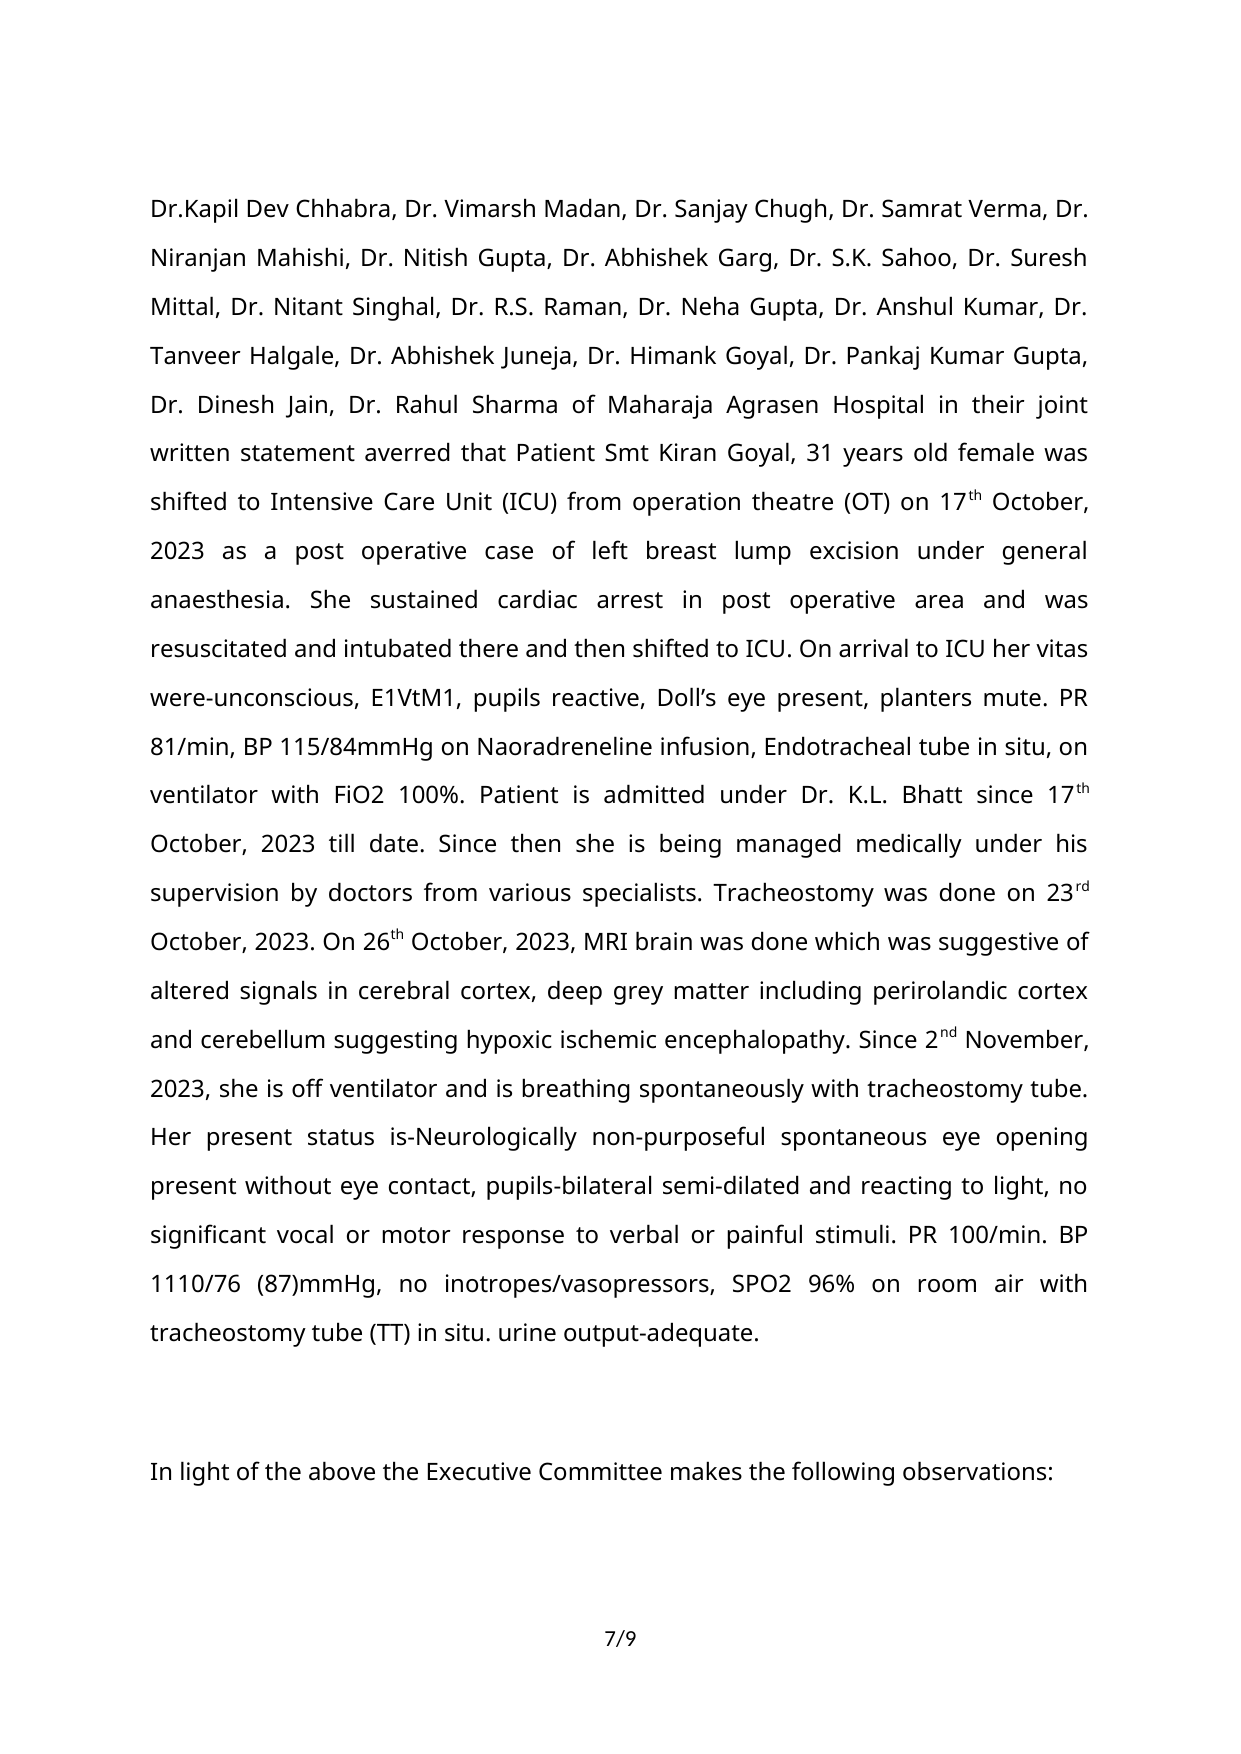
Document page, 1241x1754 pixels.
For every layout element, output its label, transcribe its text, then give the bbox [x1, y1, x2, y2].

text Dr.Kapil Dev Chhabra, Dr. Vimarsh Madan, Dr. Sanjay Chugh, Dr. Samrat Verma, Dr. Niranjan Mahishi, Dr. Nitish Gupta, Dr. Abhishek Garg, Dr. S.K. Sahoo, Dr. Suresh Mittal, Dr. Nitant Singhal, Dr. R.S. Raman, Dr. Neha Gupta, Dr. Anshul Kumar, Dr. Tanveer Halgale, Dr. Abhishek Juneja, Dr. Himank Goyal, Dr. Pankaj Kumar Gupta, Dr. Dinesh Jain, Dr. Rahul Sharma of Maharaja Agrasen Hospital in their joint written statement averred that Patient Smt Kiran Goyal, 31 years old female was shifted to Intensive Care Unit (ICU) from operation theatre (OT) on 17th October, 2023 as a post operative case of left breast lump excision under general anaesthesia. She sustained cardiac arrest in post operative area and was resuscitated and intubated there and then shifted to ICU. On arrival to ICU her vitas were-unconscious, E1VtM1, pupils reactive, Doll’s eye present, planters mute. PR 81/min, BP 115/84mmHg on Naoradreneline infusion, Endotracheal tube in situ, on ventilator with FiO2 100%. Patient is admitted under Dr. K.L. Bhatt since 17th October, 2023 till date. Since then she is being managed medically under his supervision by doctors from various specialists. Tracheostomy was done on 23rd October, 2023. On 26th October, 2023, MRI brain was done which was suggestive of altered signals in cerebral cortex, deep grey matter including perirolandic cortex and cerebellum suggesting hypoxic ischemic encephalopathy. Since 2nd November, 2023, she is off ventilator and is breathing spontaneously with tracheostomy tube. Her present status is-Neurologically non-purposeful spontaneous eye opening present without eye contact, pupils-bilateral semi-dilated and reacting to light, no significant vocal or motor response to verbal or painful stimuli. PR 100/min. BP 1110/76 (87)mmHg, no inotropes/vasopressors, SPO2 96% on room air with tracheostomy tube (TT) in situ. urine output-adequate. [150, 192, 1089, 1348]
text In light of the above the Executive Committee makes the following observations: [150, 1455, 1090, 1488]
